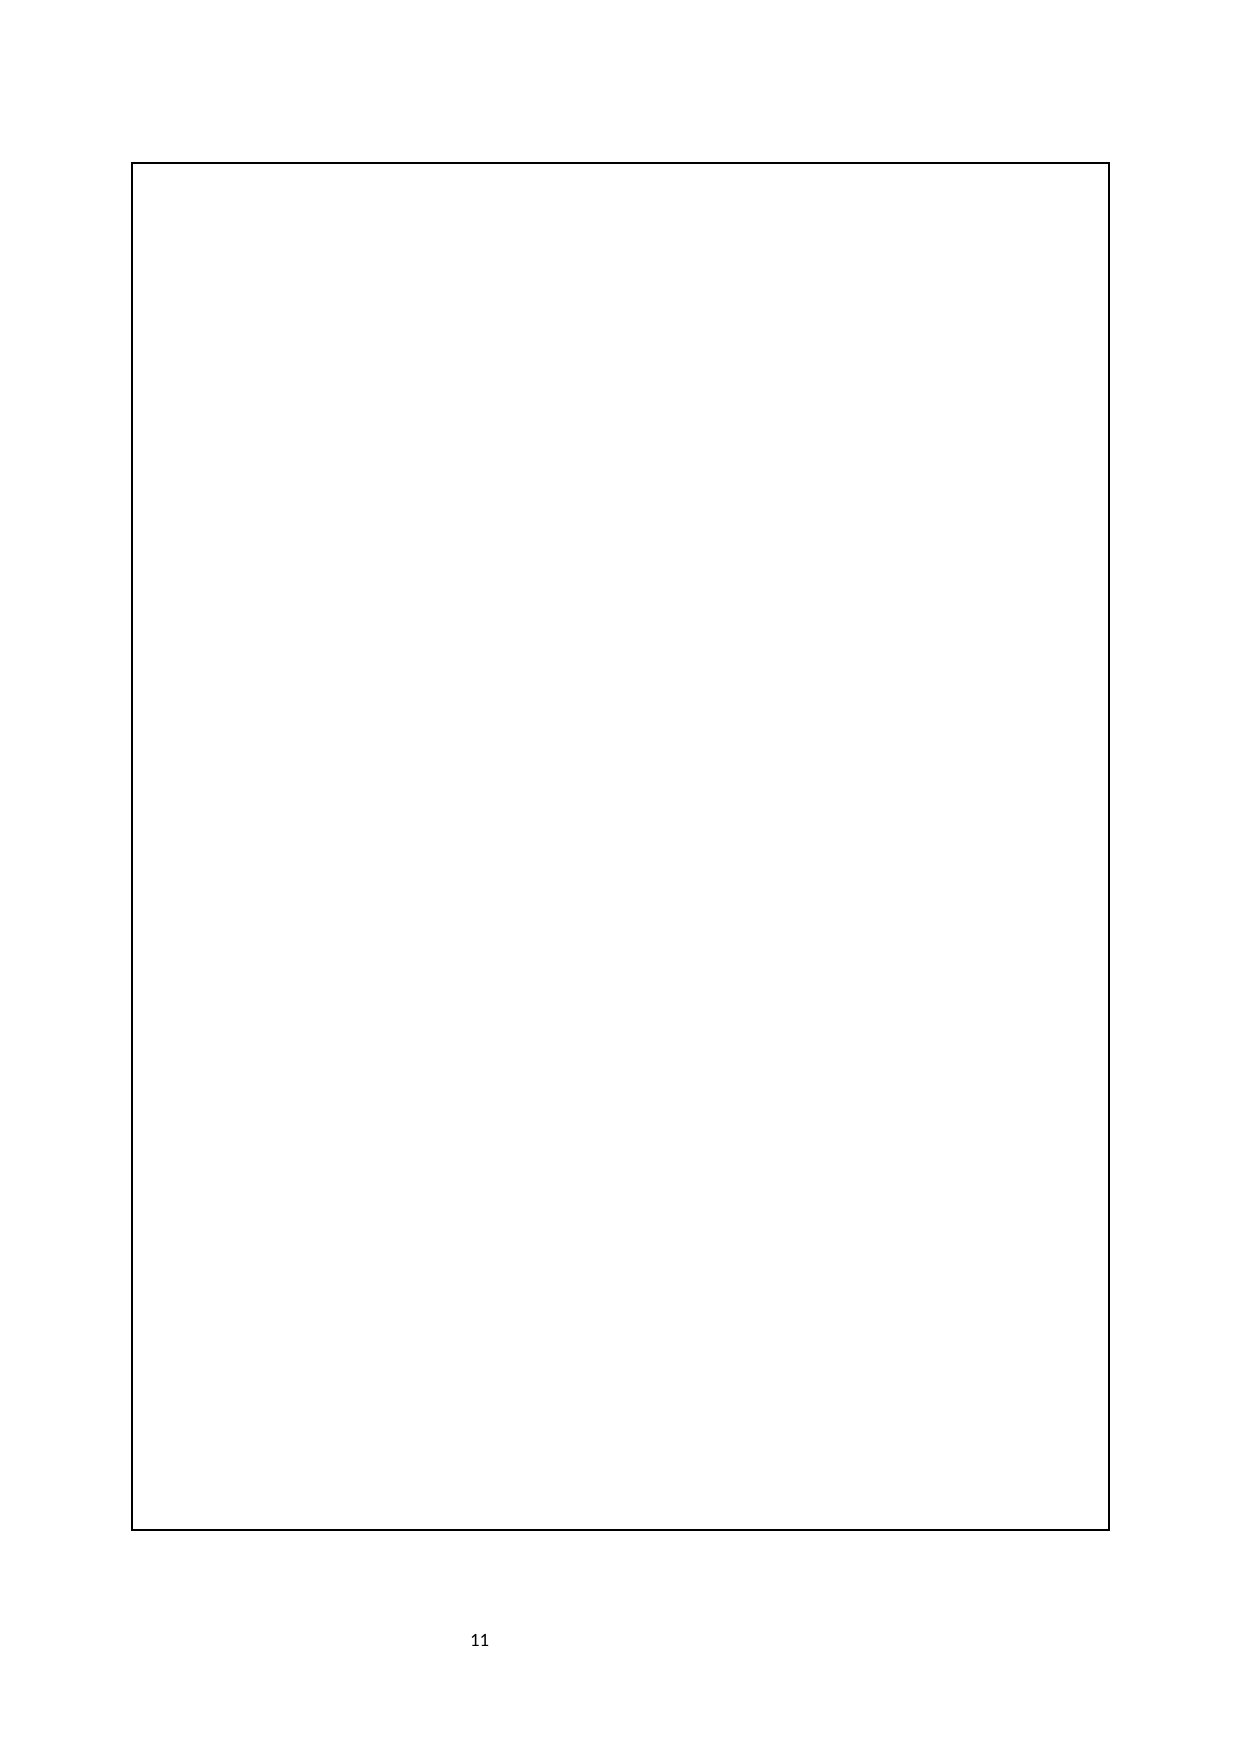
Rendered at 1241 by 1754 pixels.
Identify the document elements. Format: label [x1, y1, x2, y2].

table_cell [133, 164, 1108, 1529]
